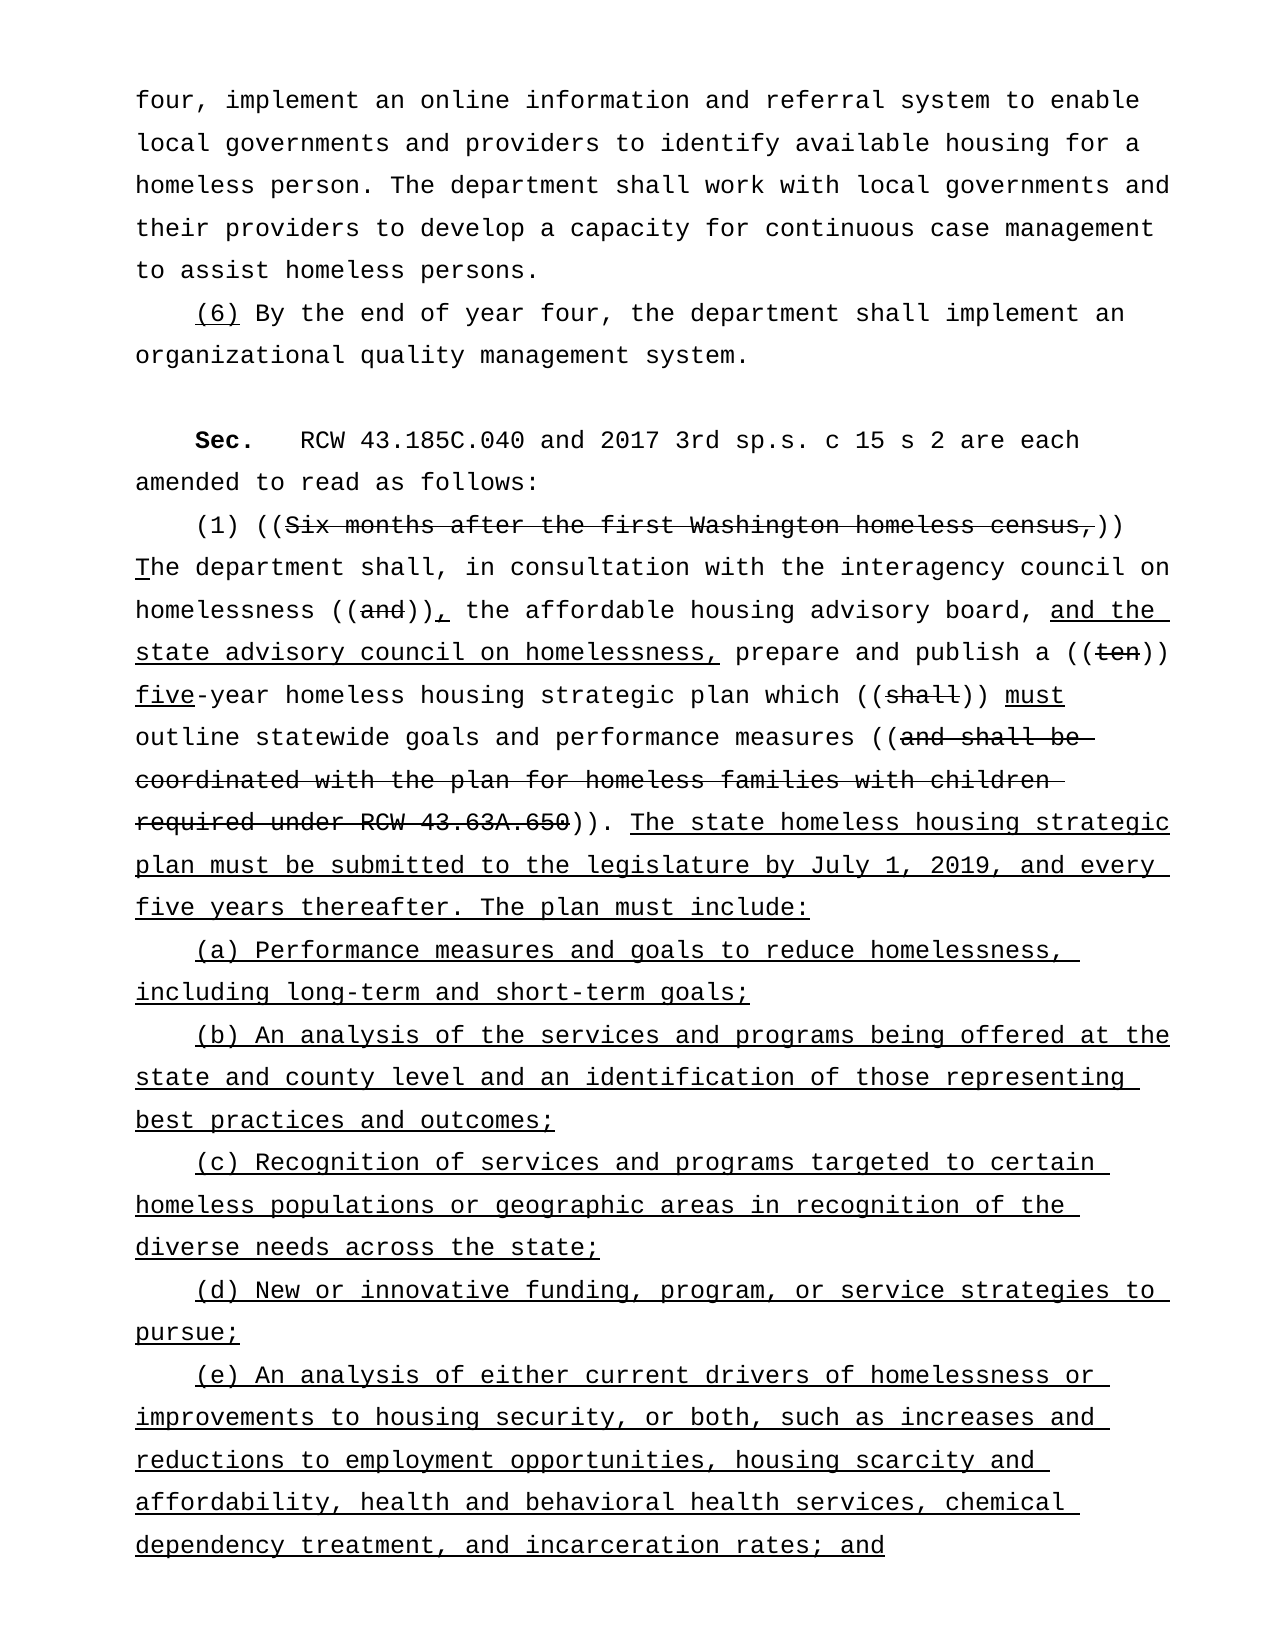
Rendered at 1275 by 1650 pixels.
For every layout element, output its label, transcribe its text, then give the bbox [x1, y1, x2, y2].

text Sec. RCW 43.185C.040 and 2017 3rd sp.s. c 15 s 2 are each amended to read as follows: [135, 414, 1170, 499]
text (b) An analysis of the services and programs being offered at the state and county level and an identification of those representing best practices and outcomes; [135, 1009, 1170, 1137]
text (1) ((Six months after the first Washington homeless census,)) The department shall, in consultation with the interagency council on homelessness ((and)), the affordable housing advisory board, and the state advisory council on homelessness, prepare and publish a ((ten)) five-year homeless housing strategic plan which ((shall)) must outline statewide goals and performance measures ((and shall be coordinated with the plan for homeless families with children required under RCW 43.63A.650)). The state homeless housing strategic plan must be submitted to the legislature by July 1, 2019, and every five years thereafter. The plan must include: [135, 499, 1170, 875]
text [135, 75, 1170, 287]
text (1) ((Six months after the first Washington homeless census,)) The department shall, in consultation with the interagency council on homelessness ((and)), the affordable housing advisory board, and the state advisory council on homelessness, prepare and publish a ((ten)) five-year homeless housing strategic plan which ((shall)) must outline statewide goals and performance measures ((and shall be coordinated with the plan for homeless families with children required under RCW 43.63A.650)). The state homeless housing strategic plan must be submitted to the legislature by July 1, 2019, and every five years thereafter. The plan must include: [135, 877, 1170, 924]
text (e) An analysis of either current drivers of homelessness or improvements to housing security, or both, such as increases and reductions to employment opportunities, housing scarcity and affordability, health and behavioral health services, chemical dependency treatment, and incarceration rates; and [135, 1349, 1170, 1562]
text (6) By the end of year four, the department shall implement an organizational quality management system. [135, 287, 1170, 372]
text (a) Performance measures and goals to reduce homelessness, including long-term and short-term goals; [135, 924, 1170, 1009]
text (c) Recognition of services and programs targeted to certain homeless populations or geographic areas in recognition of the diverse needs across the state; [135, 1137, 1170, 1264]
text (d) New or innovative funding, program, or service strategies to pursue; [135, 1264, 1170, 1349]
